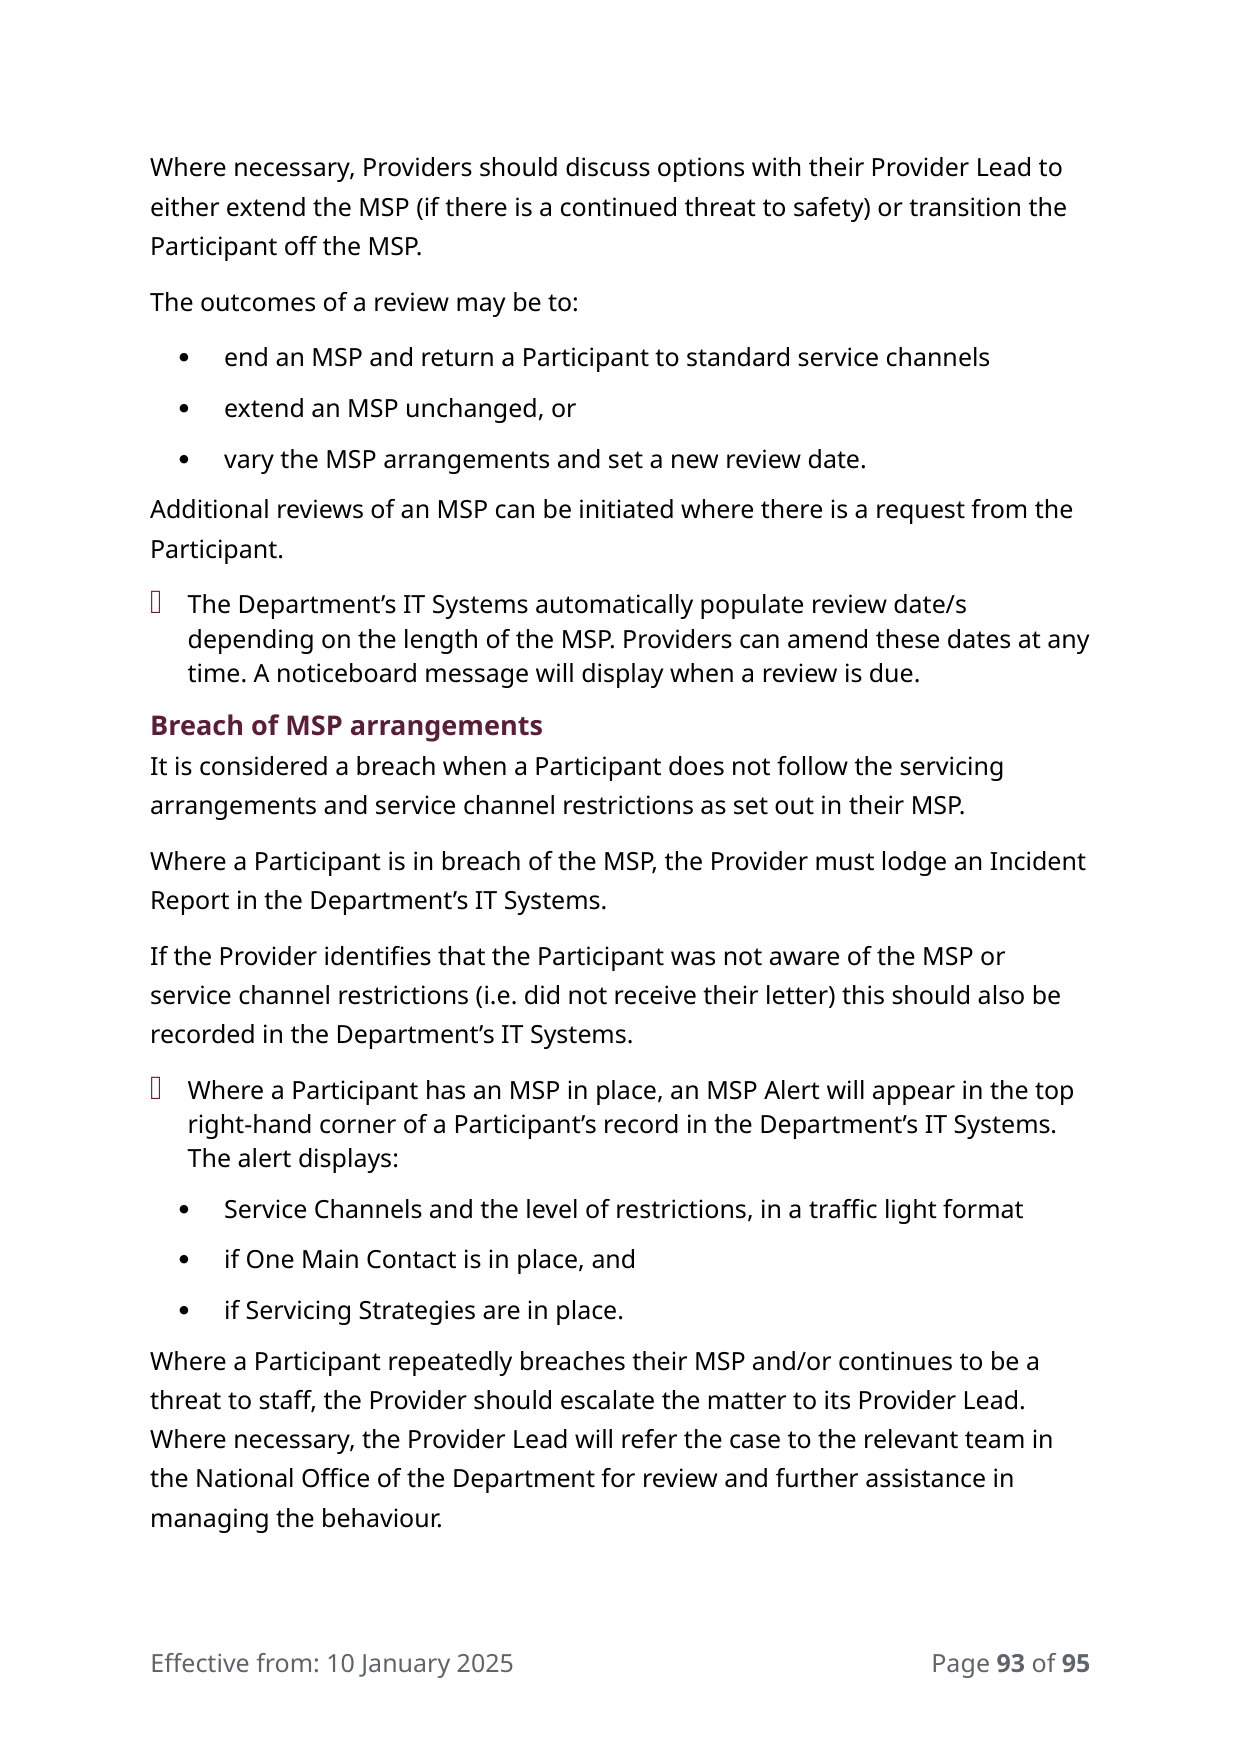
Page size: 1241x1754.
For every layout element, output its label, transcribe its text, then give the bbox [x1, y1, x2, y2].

text Where a Participant repeatedly breaches their MSP and/or continues to be a threat to staff, the Provider should escalate the matter to its Provider Lead. Where necessary, the Provider Lead will refer the case to the relevant team in the National Office of the Department for review and further assistance in managing the behaviour. [150, 1344, 1090, 1534]
subtitle Breach of MSP arrangements [150, 706, 1090, 743]
text Where necessary, Providers should discuss options with their Provider Lead to either extend the MSP (if there is a continued threat to safety) or transition the Participant off the MSP. [150, 150, 1090, 262]
text Where a Participant is in breach of the MSP, the Provider must lodge an Incident Report in the Department’s IT Systems. [150, 843, 1090, 917]
text If the Provider identifies that the Participant was not aware of the MSP or service channel restrictions (i.e. did not receive their letter) this should also be recorded in the Department’s IT Systems. [150, 938, 1090, 1051]
text extend an MSP unchanged, or [179, 391, 1090, 425]
text Service Channels and the level of restrictions, in a traffic light format [179, 1191, 1090, 1226]
text The outcomes of a review may be to: [150, 284, 1090, 318]
text if Servicing Strategies are in place. [179, 1293, 1090, 1327]
text It is considered a breach when a Participant does not follow the servicing arrangements and service channel restrictions as set out in their MSP. [150, 748, 1090, 822]
text vary the MSP arrangements and set a new review date. [179, 441, 1090, 476]
text The Department’s IT Systems automatically populate review date/s depending on the length of the MSP. Providers can amend these dates at any time. A noticeboard message will display when a review is due. [150, 587, 1090, 689]
text if One Main Contact is in place, and [179, 1242, 1090, 1276]
text Where a Participant has an MSP in place, an MSP Alert will appear in the top right-hand corner of a Participant’s record in the Department’s IT Systems. The alert displays: [150, 1073, 1090, 1175]
text end an MSP and return a Participant to standard service channels [179, 340, 1090, 374]
text Additional reviews of an MSP can be initiated where there is a request from the Participant. [150, 492, 1090, 565]
